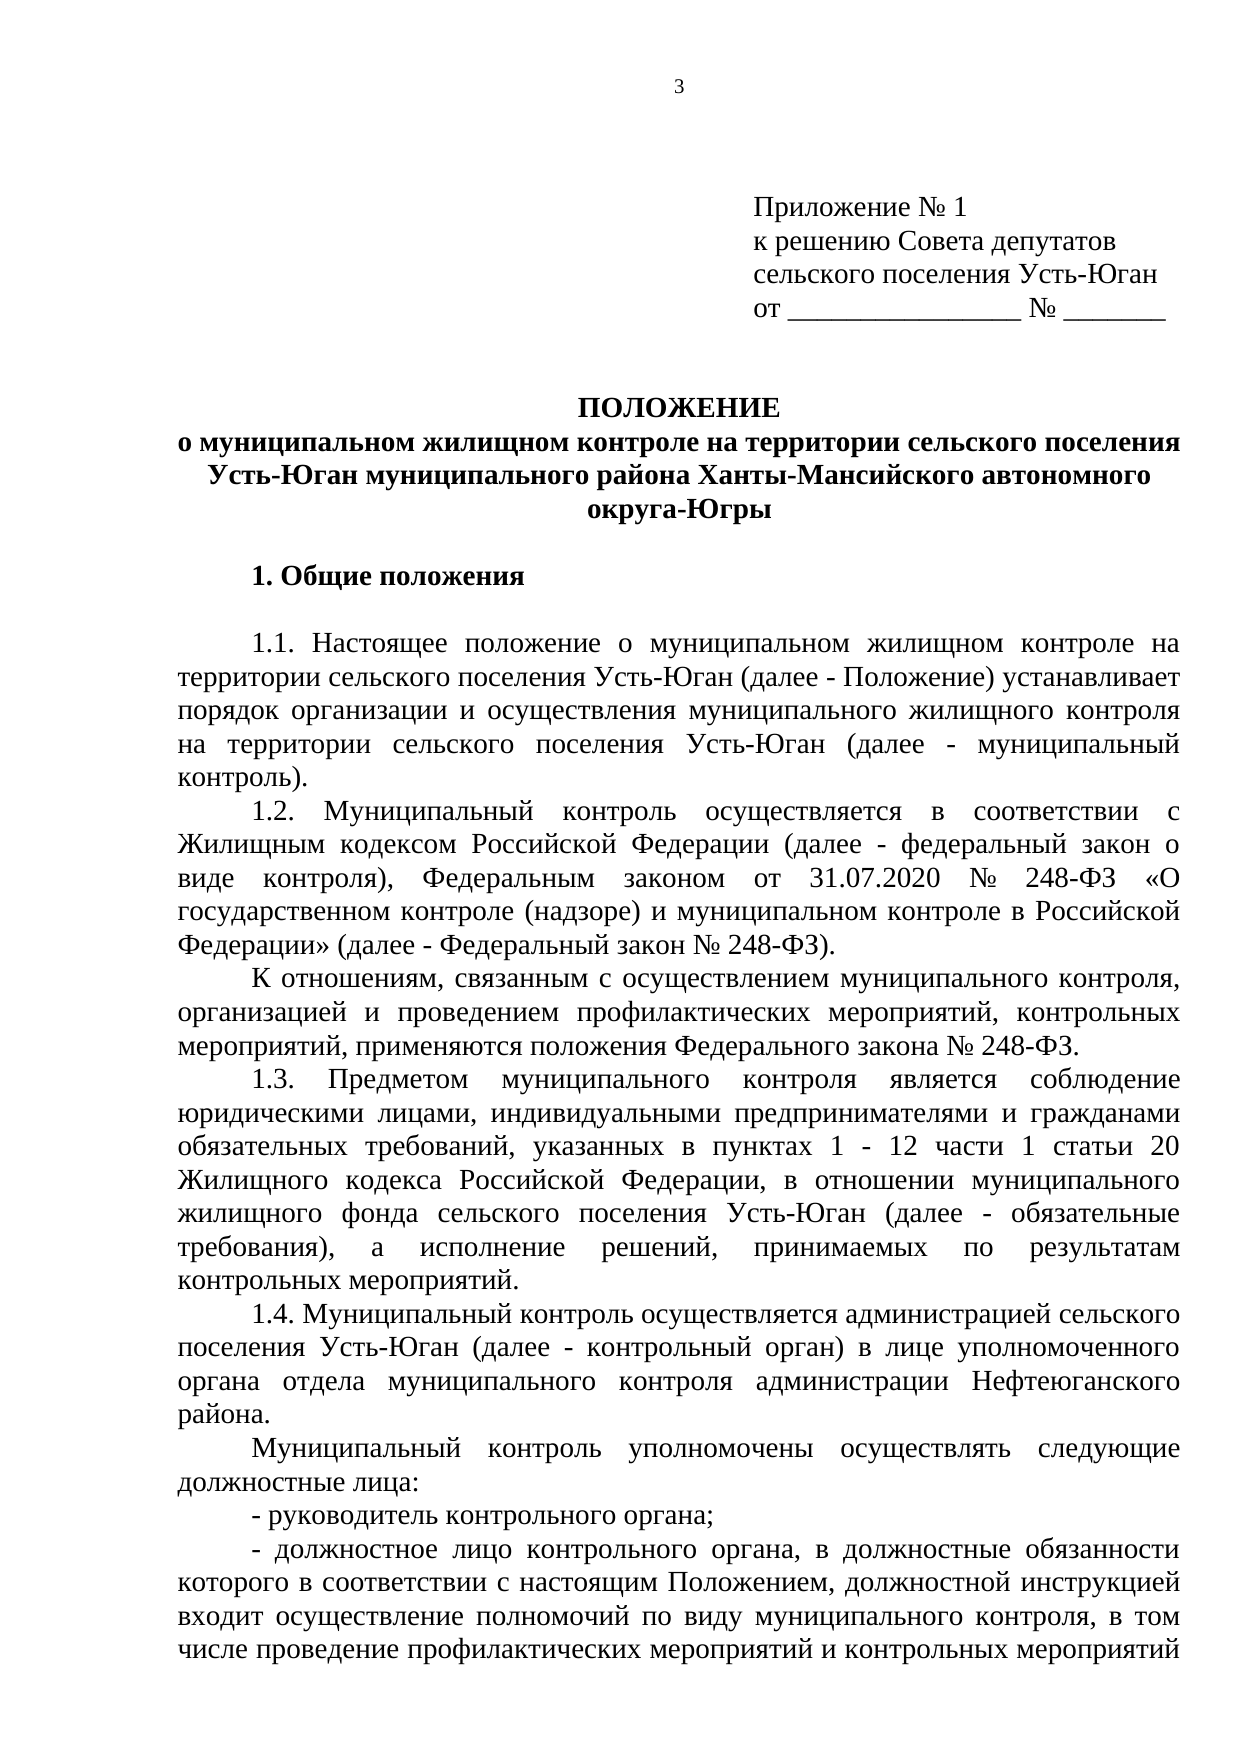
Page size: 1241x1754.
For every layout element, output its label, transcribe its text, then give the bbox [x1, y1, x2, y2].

text 1.3. Предметом муниципального контроля является соблюдение юридическими лицами, индивидуальными предпринимателями и гражданами обязательных требований, указанных в пунктах 1 - 12 части 1 статьи 20 Жилищного кодекса Российской Федерации, в отношении муниципального жилищного фонда сельского поселения Усть-Юган (далее - обязательные требования), а исполнение решений, принимаемых по результатам контрольных мероприятий. [177, 1061, 1181, 1296]
text К отношениям, связанным с осуществлением муниципального контроля, организацией и проведением профилактических мероприятий, контрольных мероприятий, применяются положения Федерального закона № 248-ФЗ. [177, 961, 1181, 1061]
text сельского поселения Усть-Юган [177, 256, 1181, 290]
text 1. Общие положения [177, 558, 1181, 592]
text Приложение № 1 [177, 189, 1181, 223]
text Муниципальный контроль уполномочены осуществлять следующие должностные лица: [177, 1430, 1181, 1497]
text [177, 1531, 1181, 1665]
text 1.1. Настоящее положение о муниципальном жилищном контроле на территории сельского поселения Усть-Юган (далее - Положение) устанавливает порядок организации и осуществления муниципального жилищного контроля на территории сельского поселения Усть-Юган (далее - муниципальный контроль). [177, 625, 1181, 793]
text 1.4. Муниципальный контроль осуществляется администрацией сельского поселения Усть-Юган (далее - контрольный орган) в лице уполномоченного органа отдела муниципального контроля администрации Нефтеюганского района. [177, 1296, 1181, 1430]
text к решению Совета депутатов [177, 223, 1181, 256]
text о муниципальном жилищном контроле на территории сельского поселения Усть-Юган муниципального района Ханты-Мансийского автономного округа-Югры [177, 424, 1181, 524]
text - руководитель контрольного органа; [177, 1497, 1181, 1531]
text от ________________ № _______ [177, 290, 1181, 323]
text 1.2. Муниципальный контроль осуществляется в соответствии с Жилищным кодексом Российской Федерации (далее - федеральный закон о виде контроля), Федеральным законом от 31.07.2020 № 248-ФЗ «О государственном контроле (надзоре) и муниципальном контроле в Российской Федерации» (далее - Федеральный закон № 248-ФЗ). [177, 793, 1181, 961]
text ПОЛОЖЕНИЕ [177, 390, 1181, 424]
